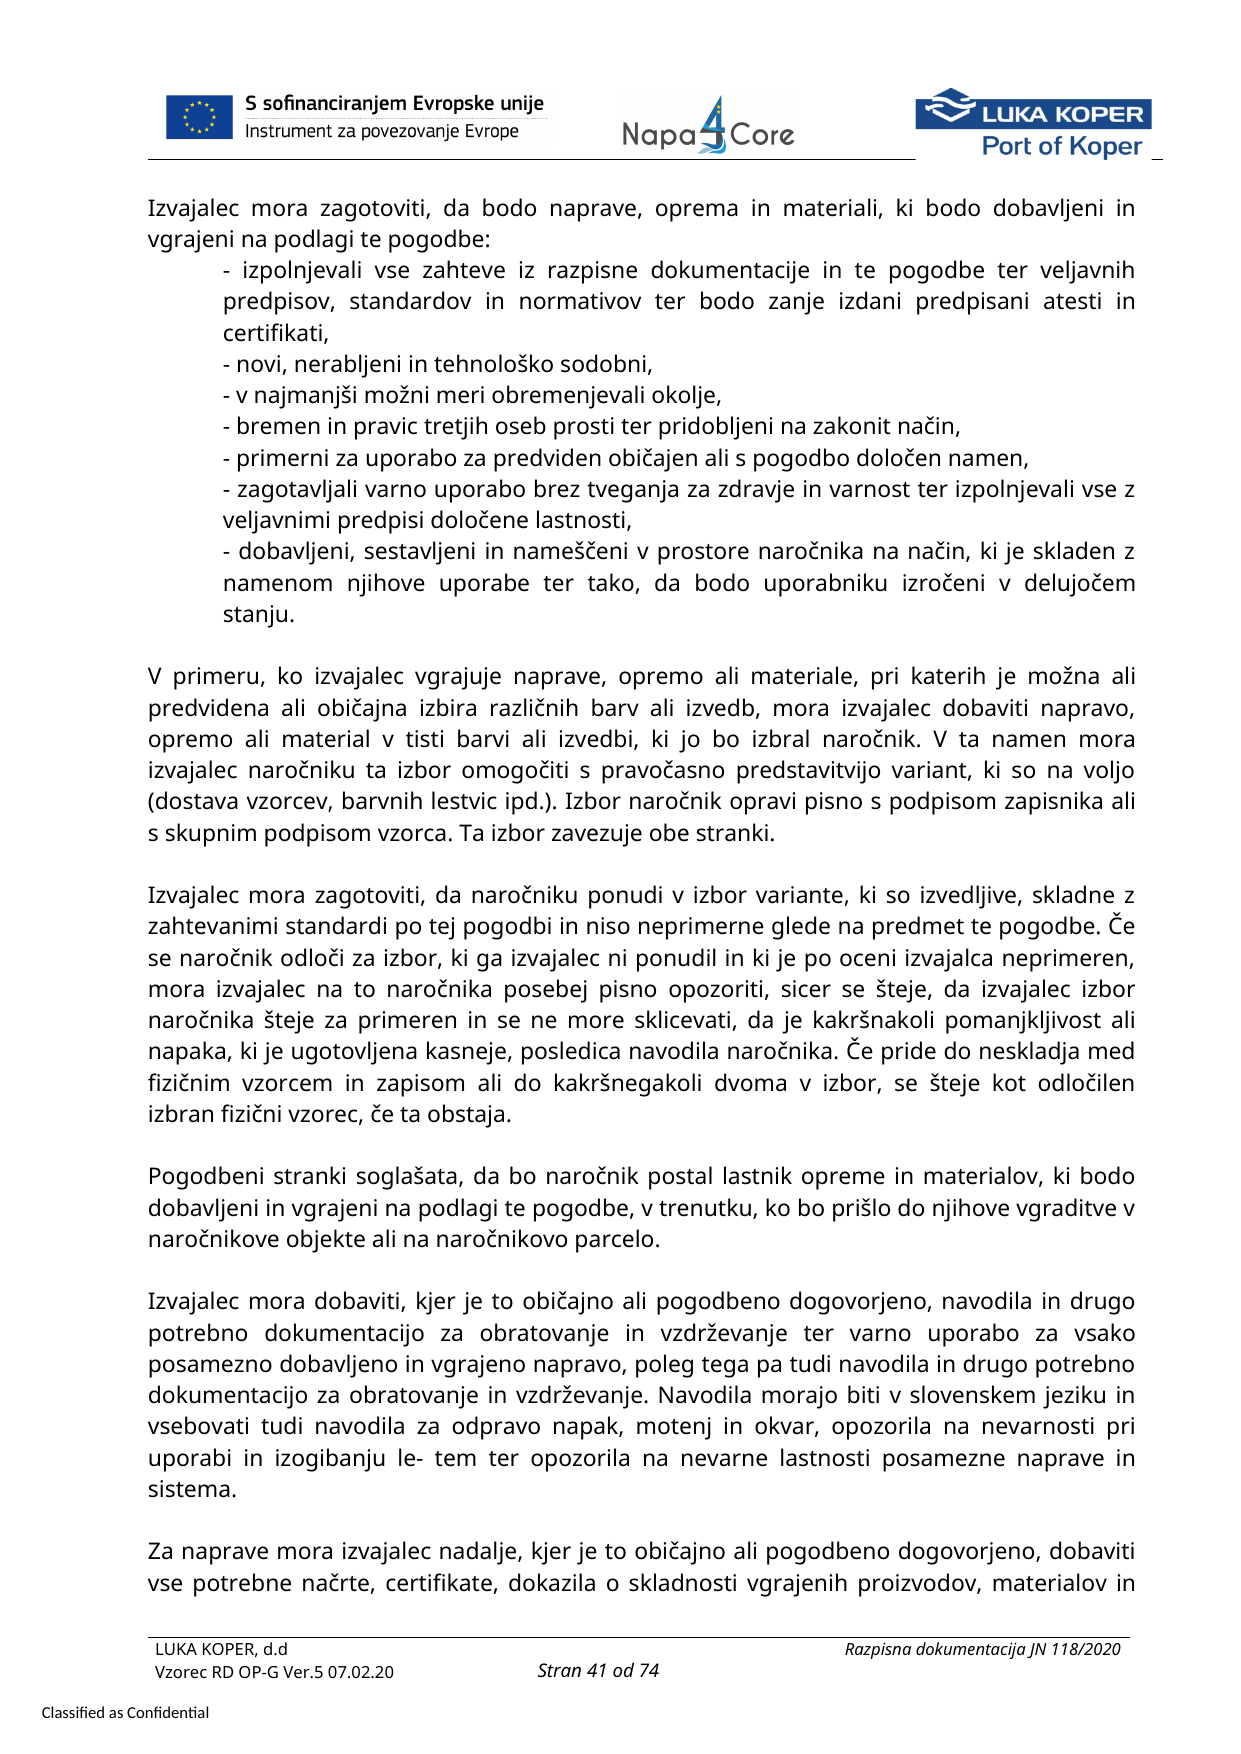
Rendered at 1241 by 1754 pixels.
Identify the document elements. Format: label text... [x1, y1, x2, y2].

text - izpolnjevali vse zahteve iz razpisne dokumentacije in te pogodbe ter veljavnih predpisov, standardov in normativov ter bodo zanje izdani predpisani atesti in certifikati, [223, 254, 1137, 348]
text - bremen in pravic tretjih oseb prosti ter pridobljeni na zakonit način, [223, 410, 1137, 441]
text V primeru, ko izvajalec vgrajuje naprave, opremo ali materiale, pri katerih je možna ali predvidena ali običajna izbira različnih barv ali izvedb, mora izvajalec dobaviti napravo, opremo ali material v tisti barvi ali izvedbi, ki jo bo izbral naročnik. V ta namen mora izvajalec naročniku ta izbor omogočiti s pravočasno predstavitvijo variant, ki so na voljo (dostava vzorcev, barvnih lestvic ipd.). Izbor naročnik opravi pisno s podpisom zapisnika ali s skupnim podpisom vzorca. Ta izbor zavezuje obe stranki. [148, 660, 1137, 848]
text Izvajalec mora zagotoviti, da naročniku ponudi v izbor variante, ki so izvedljive, skladne z zahtevanimi standardi po tej pogodbi in niso neprimerne glede na predmet te pogodbe. Če se naročnik odloči za izbor, ki ga izvajalec ni ponudil in ki je po oceni izvajalca neprimeren, mora izvajalec na to naročnika posebej pisno opozoriti, sicer se šteje, da izvajalec izbor naročnika šteje za primeren in se ne more sklicevati, da je kakršnakoli pomanjkljivost ali napaka, ki je ugotovljena kasneje, posledica navodila naročnika. Če pride do neskladja med fizičnim vzorcem in zapisom ali do kakršnegakoli dvoma v izbor, se šteje kot odločilen izbran fizični vzorec, če ta obstaja. [148, 879, 1137, 1129]
text - primerni za uporabo za predviden običajen ali s pogodbo določen namen, [223, 441, 1137, 473]
picture [618, 88, 800, 159]
text - zagotavljali varno uporabo brez tveganja za zdravje in varnost ter izpolnjevali vse z veljavnimi predpisi določene lastnosti, [223, 473, 1137, 535]
text Izvajalec mora dobaviti, kjer je to običajno ali pogodbeno dogovorjeno, navodila in drugo potrebno dokumentacijo za obratovanje in vzdrževanje ter varno uporabo za vsako posamezno dobavljeno in vgrajeno napravo, poleg tega pa tudi navodila in drugo potrebno dokumentacijo za obratovanje in vzdrževanje. Navodila morajo biti v slovenskem jeziku in vsebovati tudi navodila za odpravo napak, motenj in okvar, opozorila na nevarnosti pri uporabi in izogibanju le- tem ter opozorila na nevarne lastnosti posamezne naprave in sistema. [148, 1285, 1137, 1504]
text - v najmanjši možni meri obremenjevali okolje, [223, 379, 1137, 410]
text - novi, nerabljeni in tehnološko sodobni, [223, 348, 1137, 379]
text Pogodbeni stranki soglašata, da bo naročnik postal lastnik opreme in materialov, ki bodo dobavljeni in vgrajeni na podlagi te pogodbe, v trenutku, ko bo prišlo do njihove vgraditve v naročnikove objekte ali na naročnikovo parcelo. [148, 1160, 1137, 1254]
picture [915, 88, 1152, 160]
picture [158, 88, 555, 147]
text - dobavljeni, sestavljeni in nameščeni v prostore naročnika na način, ki je skladen z namenom njihove uporabe ter tako, da bodo uporabniku izročeni v delujočem stanju. [223, 535, 1137, 629]
text Izvajalec mora zagotoviti, da bodo naprave, oprema in materiali, ki bodo dobavljeni in vgrajeni na podlagi te pogodbe: [148, 191, 1137, 254]
